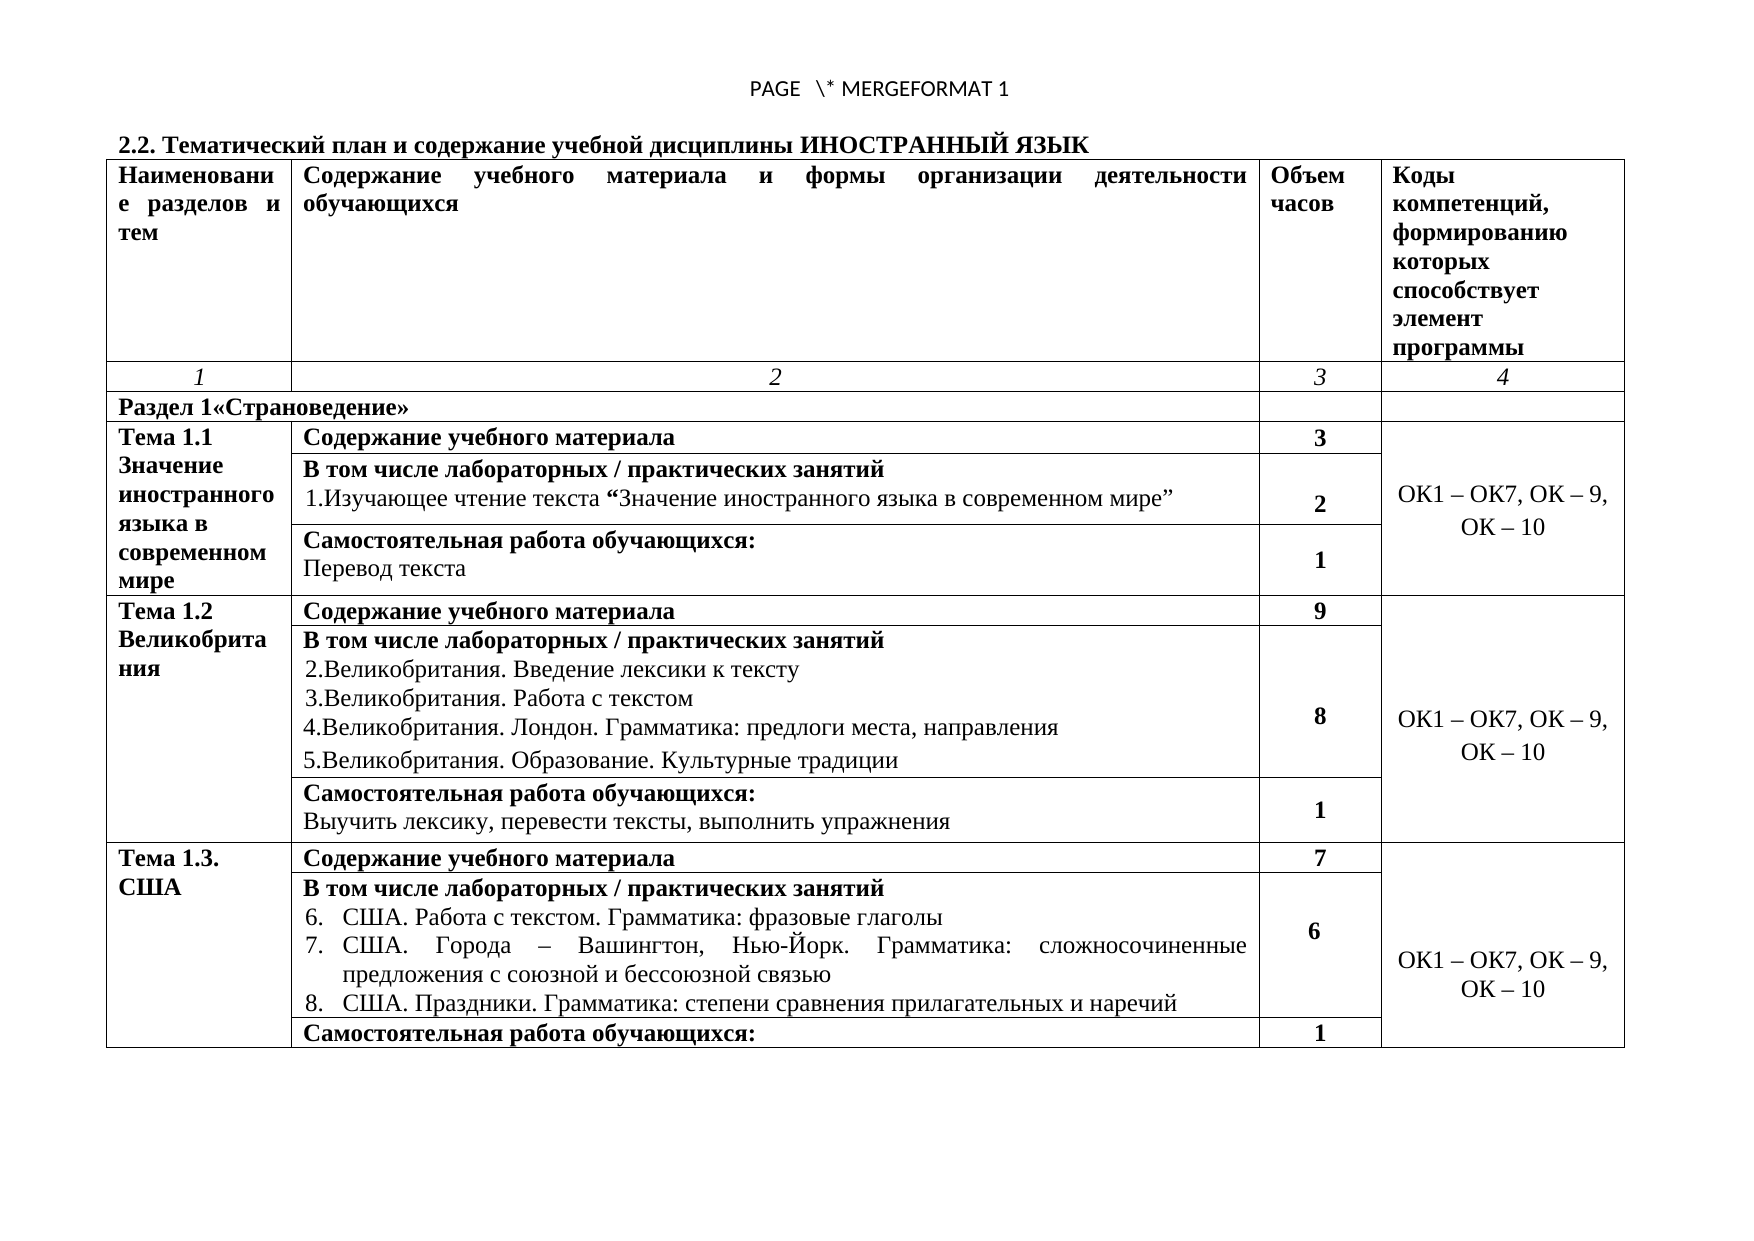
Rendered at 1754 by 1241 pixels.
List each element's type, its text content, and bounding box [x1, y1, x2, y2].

table_cell 2 [292, 362, 1259, 391]
table_cell Раздел 1«Страноведение» [107, 392, 1259, 421]
table_cell В том числе лабораторных / практических занятий 2.Великобритания. Введение лексики к тексту 3.Великобритания. Работа с текстом 4.Великобритания. Лондон. Грамматика: предлоги места, направления 5.Великобритания. Образование. Культурные традиции [292, 626, 1259, 777]
table_cell 3 [1260, 362, 1381, 391]
table_header Содержание учебного материала и формы организации деятельности обучающихся [292, 160, 1259, 361]
text 2.2. Тематический план и содержание учебной дисциплины ИНОСТРАННЫЙ ЯЗЫК [118, 130, 1636, 159]
table_cell [1382, 392, 1624, 421]
table_cell 4 [1382, 362, 1624, 391]
table_header Объем часов [1260, 160, 1381, 361]
table_cell 7 [1260, 843, 1381, 872]
table_header Наименование разделов и тем [107, 160, 291, 361]
table_cell 8 [1260, 626, 1381, 777]
table_cell ОК1 – ОК7, ОК – 9, ОК – 10 [1382, 422, 1624, 595]
table_cell Тема 1.3. США [107, 843, 291, 1047]
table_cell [292, 1018, 1259, 1047]
table_cell Содержание учебного материала [292, 596, 1259, 624]
table_cell Самостоятельная работа обучающихся: Перевод текста [292, 525, 1259, 595]
table_cell ОК1 – ОК7, ОК – 9, ОК – 10 [1382, 596, 1624, 842]
table_cell 1 [1260, 778, 1381, 842]
table_cell 1 [107, 362, 291, 391]
table_cell Содержание учебного материала [292, 422, 1259, 453]
table_cell 9 [1260, 596, 1381, 624]
table_cell Тема 1.2 Великобритания [107, 596, 291, 842]
table_cell В том числе лабораторных / практических занятий 1.Изучающее чтение текста “Значение иностранного языка в современном мире” [292, 454, 1259, 524]
table_cell ОК1 – ОК7, ОК – 9, ОК – 10 [1382, 843, 1624, 1047]
table_cell [1260, 392, 1381, 421]
table_cell Тема 1.1 Значение иностранного языка в современном мире [107, 422, 291, 595]
table_cell 1 [1260, 525, 1381, 595]
table_cell Самостоятельная работа обучающихся: Выучить лексику, перевести тексты, выполнить упражнения [292, 778, 1259, 842]
table_header Коды компетенций, формированию которых способствует элемент программы [1382, 160, 1624, 361]
table_cell В том числе лабораторных / практических занятий США. Работа с текстом. Грамматика: фразовые глаголы США. Города – Вашингтон, Нью-Йорк. Грамматика: сложносочиненные предложения с союзной и бессоюзной связью США. Праздники. Грамматика: степени сравнения прилагательных и наречий [292, 873, 1259, 1017]
table_cell 6 [1260, 873, 1381, 1017]
table_cell 1 [1260, 1018, 1381, 1047]
table_cell 3 [1260, 422, 1381, 453]
table_cell Содержание учебного материала [292, 843, 1259, 872]
table_cell 2 [1260, 454, 1381, 524]
